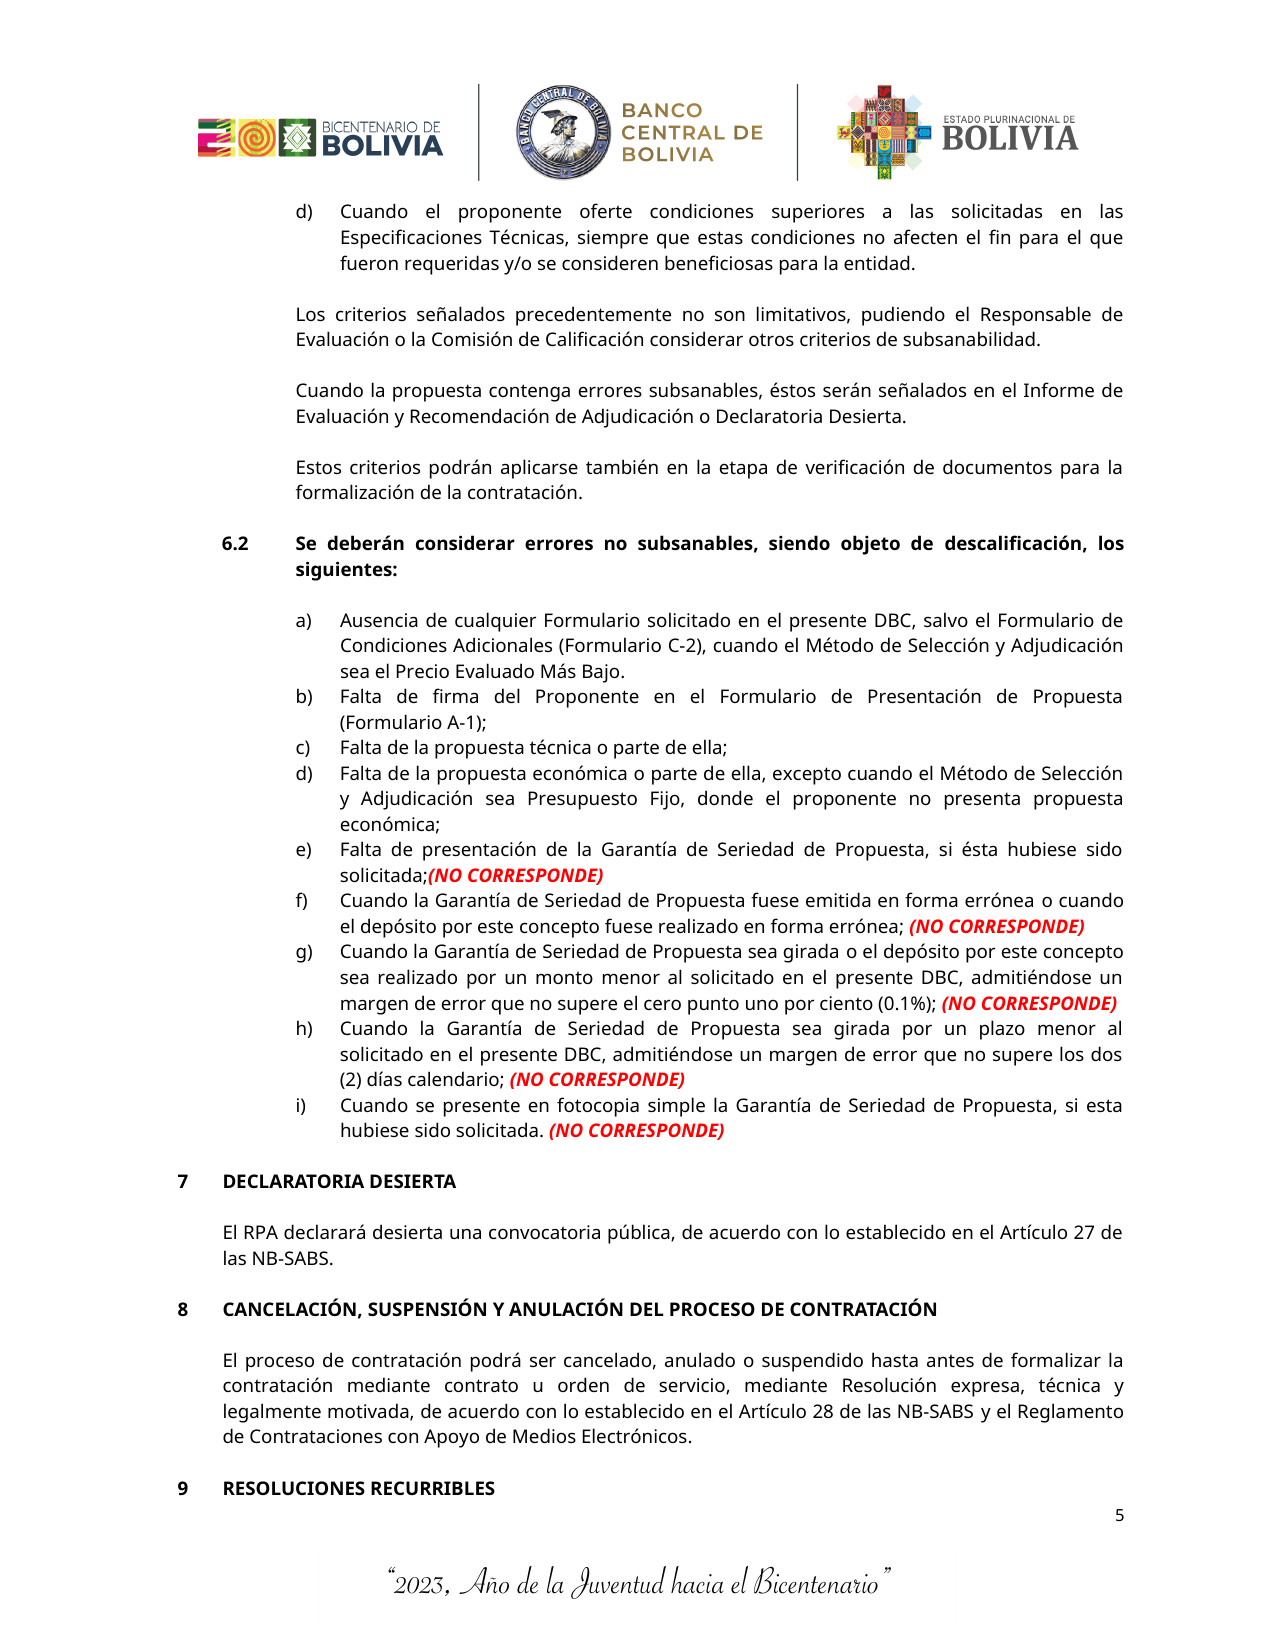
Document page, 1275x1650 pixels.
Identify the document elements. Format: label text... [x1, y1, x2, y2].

title CANCELACIÓN, SUSPENSIÓN Y ANULACIÓN DEL PROCESO DE CONTRATACIÓN [177, 1296, 1124, 1322]
picture [1, 1554, 1273, 1626]
title RESOLUCIONES RECURRIBLES [177, 1475, 1124, 1500]
picture [0, 0, 1271, 181]
list Cuando el proponente oferte condiciones superiores a las solicitadas en las Especificaciones Técnicas, siempre que estas condiciones no afecten el fin para el que fueron requeridas y/o se consideren beneficiosas para la entidad. [295, 181, 1124, 275]
list Ausencia de cualquier Formulario solicitado en el presente DBC, salvo el Formulario de Condiciones Adicionales (Formulario C-2), cuando el Método de Selección y Adjudicación sea el Precio Evaluado Más Bajo. [295, 607, 1124, 684]
list Estos criterios podrán aplicarse también en la etapa de verificación de documentos para la formalización de la contratación. [295, 454, 1124, 505]
text El RPA declarará desierta una convocatoria pública, de acuerdo con lo establecido en el Artículo 27 de las NB-SABS. [222, 1219, 1124, 1271]
list Falta de firma del Proponente en el Formulario de Presentación de Propuesta (Formulario A-1); [295, 684, 1124, 735]
list Falta de la propuesta técnica o parte de ella; [295, 735, 1124, 760]
list Falta de presentación de la Garantía de Seriedad de Propuesta, si ésta hubiese sido solicitada;(NO CORRESPONDE) [295, 837, 1124, 888]
text El proceso de contratación podrá ser cancelado, anulado o suspendido hasta antes de formalizar la contratación mediante contrato u orden de servicio, mediante Resolución expresa, técnica y legalmente motivada, de acuerdo con lo establecido en el Artículo 28 de las NB-SABS y el Reglamento de Contrataciones con Apoyo de Medios Electrónicos. [222, 1347, 1124, 1449]
list Los criterios señalados precedentemente no son limitativos, pudiendo el Responsable de Evaluación o la Comisión de Calificación considerar otros criterios de subsanabilidad. [295, 301, 1124, 352]
list Cuando la Garantía de Seriedad de Propuesta fuese emitida en forma errónea o cuando el depósito por este concepto fuese realizado en forma errónea; (NO CORRESPONDE) [295, 888, 1124, 939]
list Cuando la propuesta contenga errores subsanables, éstos serán señalados en el Informe de Evaluación y Recomendación de Adjudicación o Declaratoria Desierta. [295, 377, 1124, 428]
list Se deberán considerar errores no subsanables, siendo objeto de descalificación, los siguientes: [222, 531, 1124, 582]
list Falta de la propuesta económica o parte de ella, excepto cuando el Método de Selección y Adjudicación sea Presupuesto Fijo, donde el proponente no presenta propuesta económica; [295, 760, 1124, 837]
title DECLARATORIA DESIERTA [177, 1168, 1124, 1194]
list Cuando la Garantía de Seriedad de Propuesta sea girada o el depósito por este concepto sea realizado por un monto menor al solicitado en el presente DBC, admitiéndose un margen de error que no supere el cero punto uno por ciento (0.1%); (NO CORRESPONDE) [295, 939, 1124, 1015]
list Cuando la Garantía de Seriedad de Propuesta sea girada por un plazo menor al solicitado en el presente DBC, admitiéndose un margen de error que no supere los dos (2) días calendario; (NO CORRESPONDE) [295, 1015, 1124, 1092]
list Cuando se presente en fotocopia simple la Garantía de Seriedad de Propuesta, si esta hubiese sido solicitada. (NO CORRESPONDE) [295, 1092, 1124, 1143]
